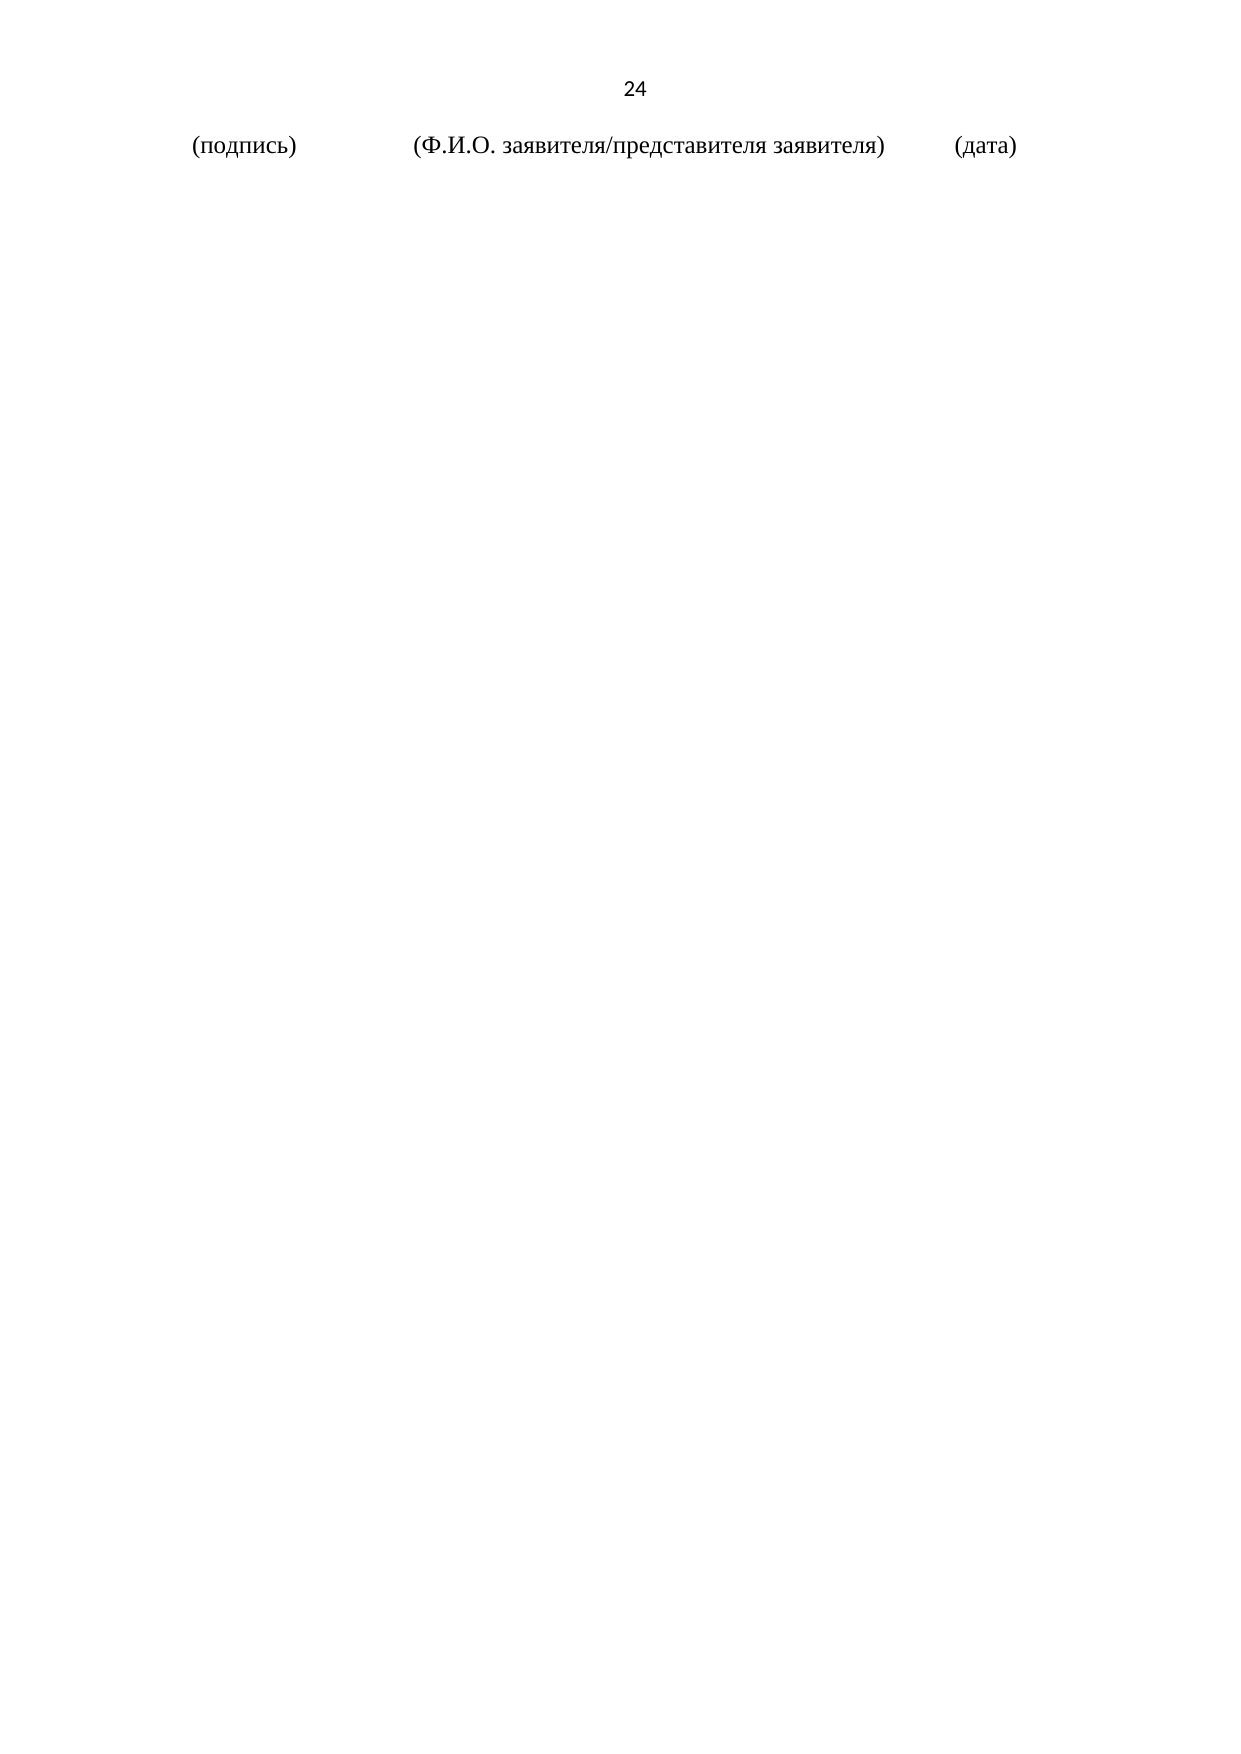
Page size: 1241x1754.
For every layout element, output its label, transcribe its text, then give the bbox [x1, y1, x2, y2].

text (подпись) (Ф.И.О. заявителя/представителя заявителя) (дата) [118, 130, 1152, 158]
